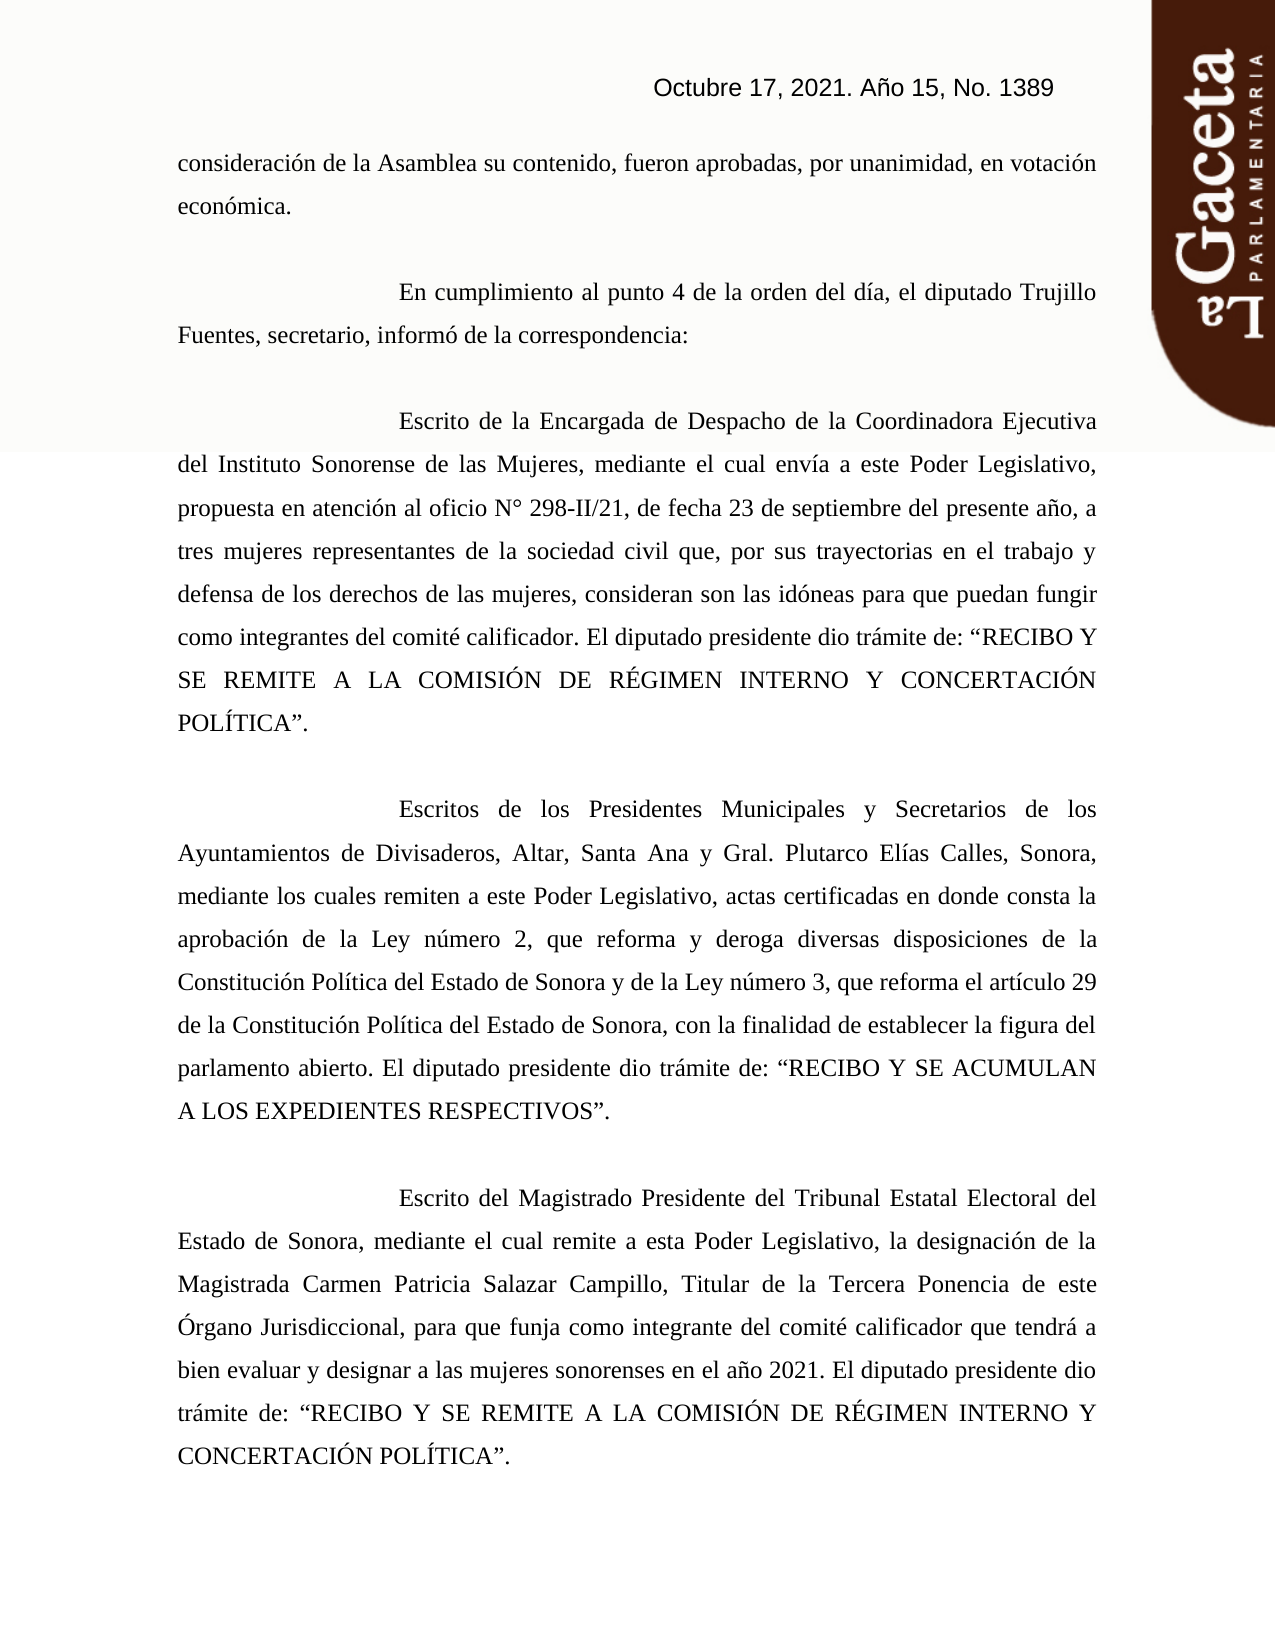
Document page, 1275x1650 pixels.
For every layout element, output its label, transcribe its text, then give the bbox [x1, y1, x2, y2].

text En cumplimiento al punto 4 de la orden del día, el diputado Trujillo Fuentes, secretario, informó de la correspondencia: [177, 277, 1098, 349]
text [177, 148, 1098, 219]
text Escrito de la Encargada de Despacho de la Coordinadora Ejecutiva del Instituto Sonorense de las Mujeres, mediante el cual envía a este Poder Legislativo, propuesta en atención al oficio N° 298-II/21, de fecha 23 de septiembre del presente año, a tres mujeres representantes de la sociedad civil que, por sus trayectorias en el trabajo y defensa de los derechos de las mujeres, consideran son las idóneas para que puedan fungir como integrantes del comité calificador. El diputado presidente dio trámite de: “RECIBO Y SE REMITE A LA COMISIÓN DE RÉGIMEN INTERNO Y CONCERTACIÓN POLÍTICA”. [177, 406, 1098, 737]
text Escrito del Magistrado Presidente del Tribunal Estatal Electoral del Estado de Sonora, mediante el cual remite a esta Poder Legislativo, la designación de la Magistrada Carmen Patricia Salazar Campillo, Titular de la Tercera Ponencia de este Órgano Jurisdiccional, para que funja como integrante del comité calificador que tendrá a bien evaluar y designar a las mujeres sonorenses en el año 2021. El diputado presidente dio trámite de: “RECIBO Y SE REMITE A LA COMISIÓN DE RÉGIMEN INTERNO Y CONCERTACIÓN POLÍTICA”. [177, 1183, 1098, 1470]
picture [0, 0, 1275, 452]
text Escritos de los Presidentes Municipales y Secretarios de los Ayuntamientos de Divisaderos, Altar, Santa Ana y Gral. Plutarco Elías Calles, Sonora, mediante los cuales remiten a este Poder Legislativo, actas certificadas en donde consta la aprobación de la Ley número 2, que reforma y deroga diversas disposiciones de la Constitución Política del Estado de Sonora y de la Ley número 3, que reforma el artículo 29 de la Constitución Política del Estado de Sonora, con la finalidad de establecer la figura del parlamento abierto. El diputado presidente dio trámite de: “RECIBO Y SE ACUMULAN A LOS EXPEDIENTES RESPECTIVOS”. [177, 794, 1098, 1125]
